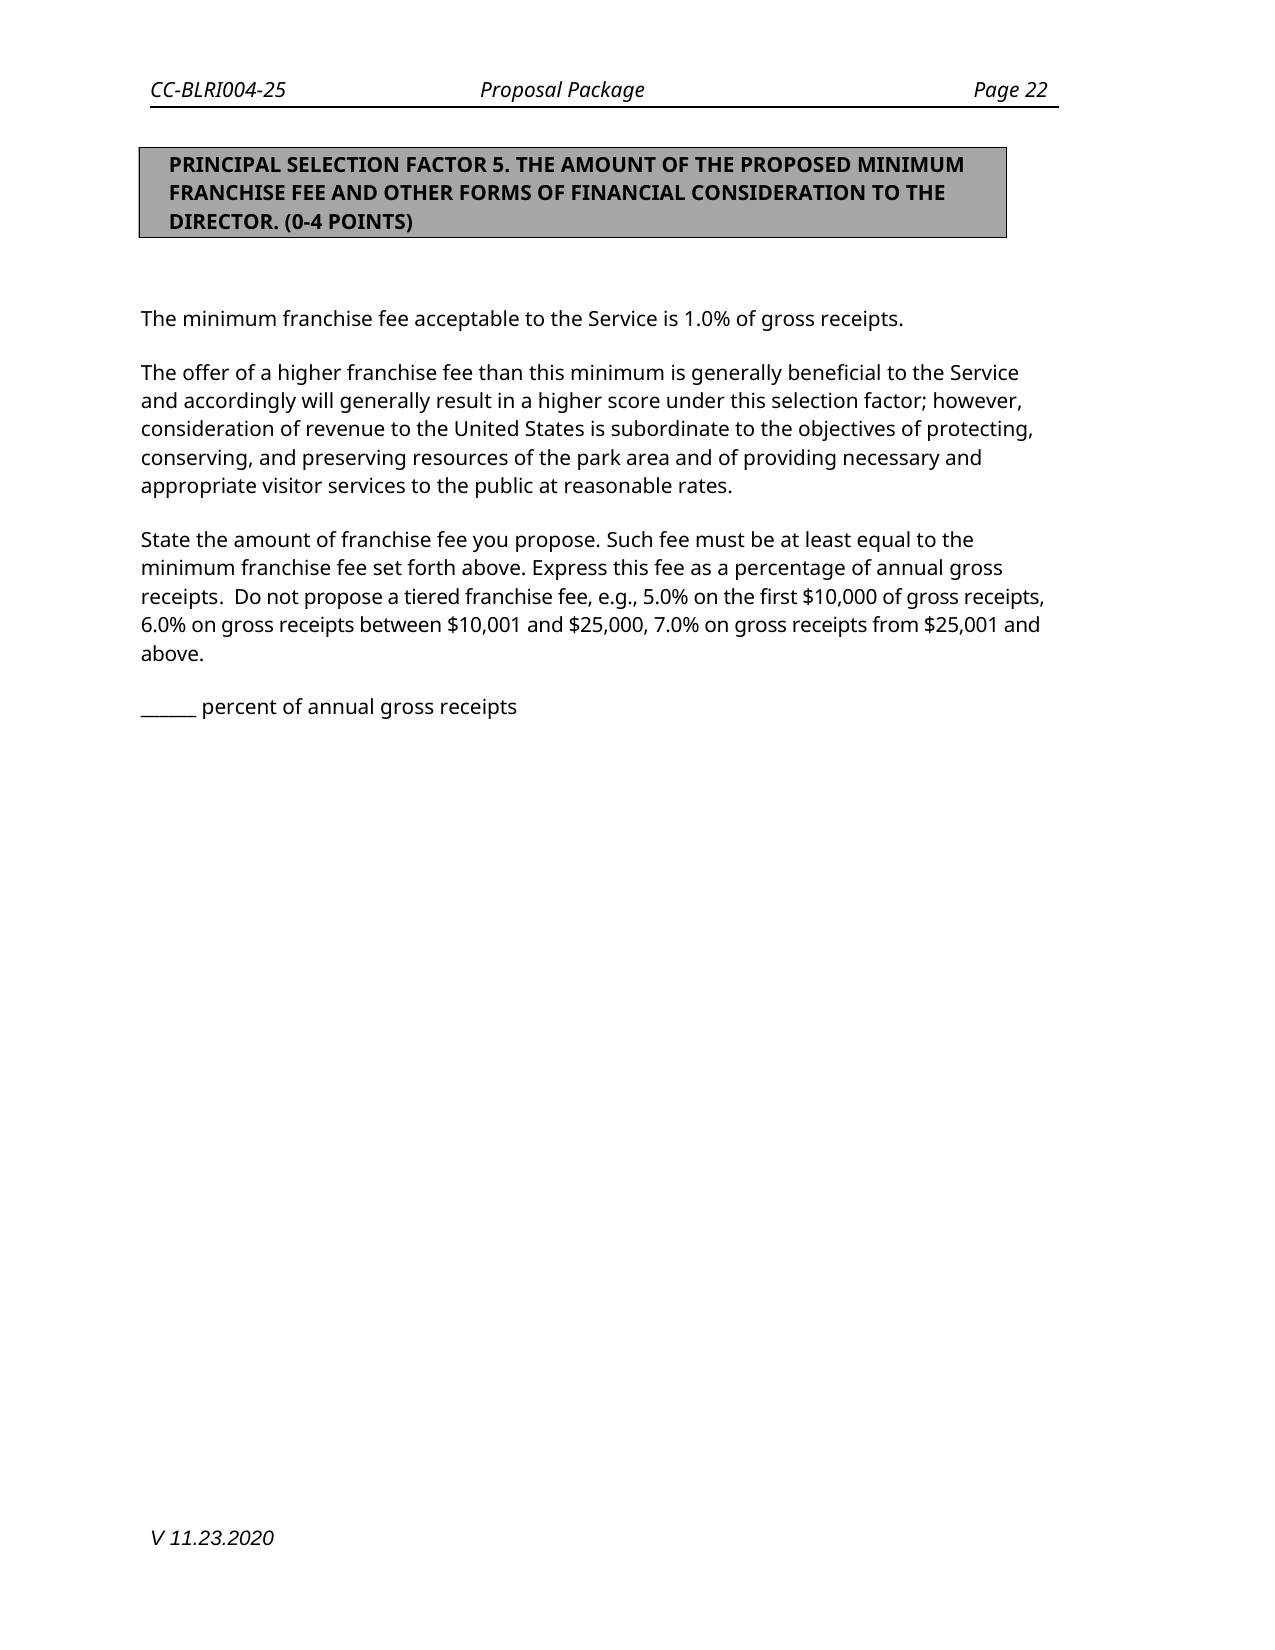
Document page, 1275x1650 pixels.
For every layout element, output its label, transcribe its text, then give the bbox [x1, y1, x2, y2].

text The offer of a higher franchise fee than this minimum is generally beneficial to the Service and accordingly will generally result in a higher score under this selection factor; however, consideration of revenue to the United States is subordinate to the objectives of protecting, conserving, and preserving resources of the park area and of providing necessary and appropriate visitor services to the public at reasonable rates. [141, 358, 1059, 500]
text The minimum franchise fee acceptable to the Service is 1.0% of gross receipts. [141, 304, 1059, 333]
subtitle PRINCIPAL SELECTION FACTOR 5. THE AMOUNT OF THE PROPOSED MINIMUM FRANCHISE FEE AND OTHER FORMS OF FINANCIAL CONSIDERATION TO THE DIRECTOR. (0-4 POINTS) [140, 148, 1006, 237]
text ______ percent of annual gross receipts [141, 692, 1059, 721]
text State the amount of franchise fee you propose. Such fee must be at least equal to the minimum franchise fee set forth above. Express this fee as a percentage of annual gross receipts. Do not propose a tiered franchise fee, e.g., 5.0% on the first $10,000 of gross receipts, 6.0% on gross receipts between $10,001 and $25,000, 7.0% on gross receipts from $25,001 and above. [141, 525, 1059, 667]
